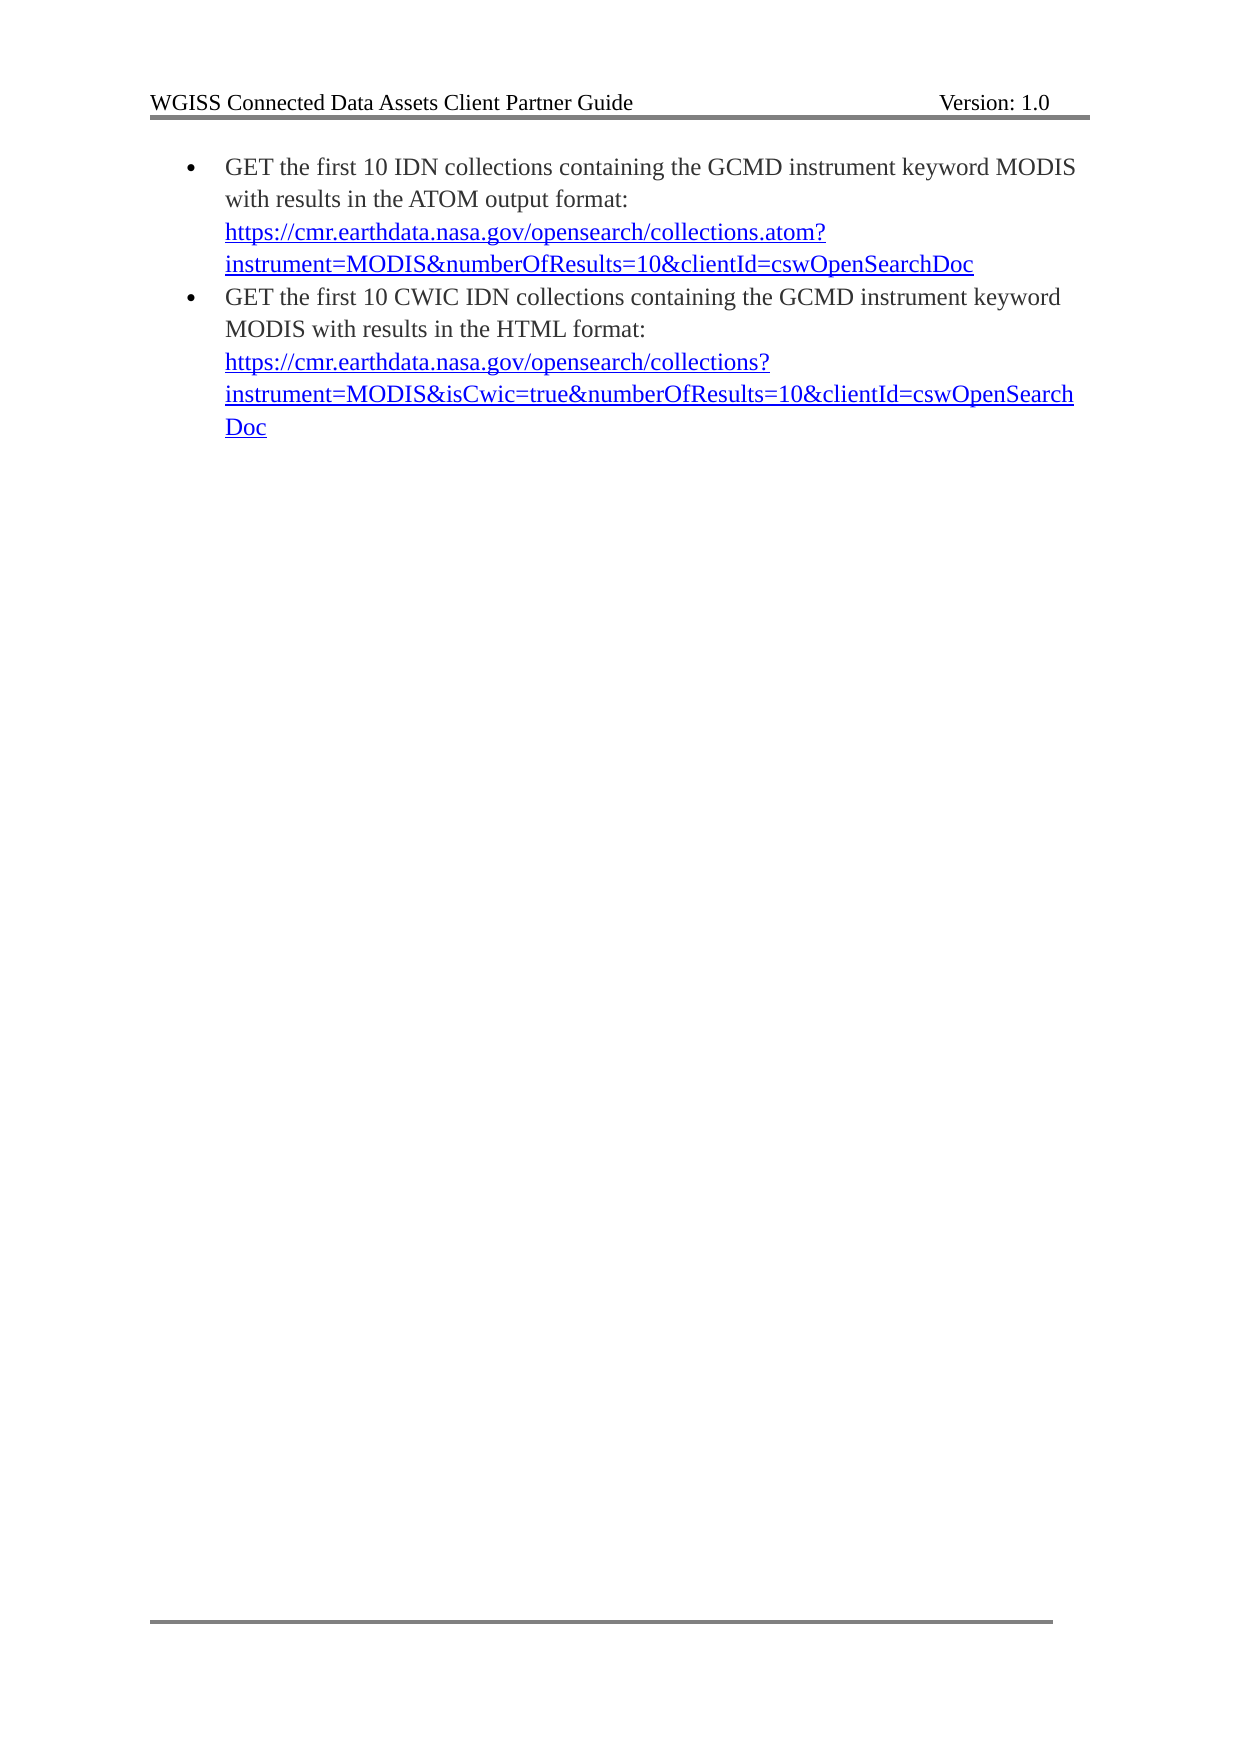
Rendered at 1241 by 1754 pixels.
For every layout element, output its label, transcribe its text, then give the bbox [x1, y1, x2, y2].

list GET the first 10 IDN collections containing the GCMD instrument keyword MODIS with results in the ATOM output format: https://cmr.earthdata.nasa.gov/opensearch/collections.atom?instrument=MODIS&numberOfResults=10&clientId=cswOpenSearchDoc [187, 150, 1090, 280]
list GET the first 10 CWIC IDN collections containing the GCMD instrument keyword MODIS with results in the HTML format: https://cmr.earthdata.nasa.gov/opensearch/collections?instrument=MODIS&isCwic=true&numberOfResults=10&clientId=cswOpenSearchDoc [187, 280, 1090, 442]
